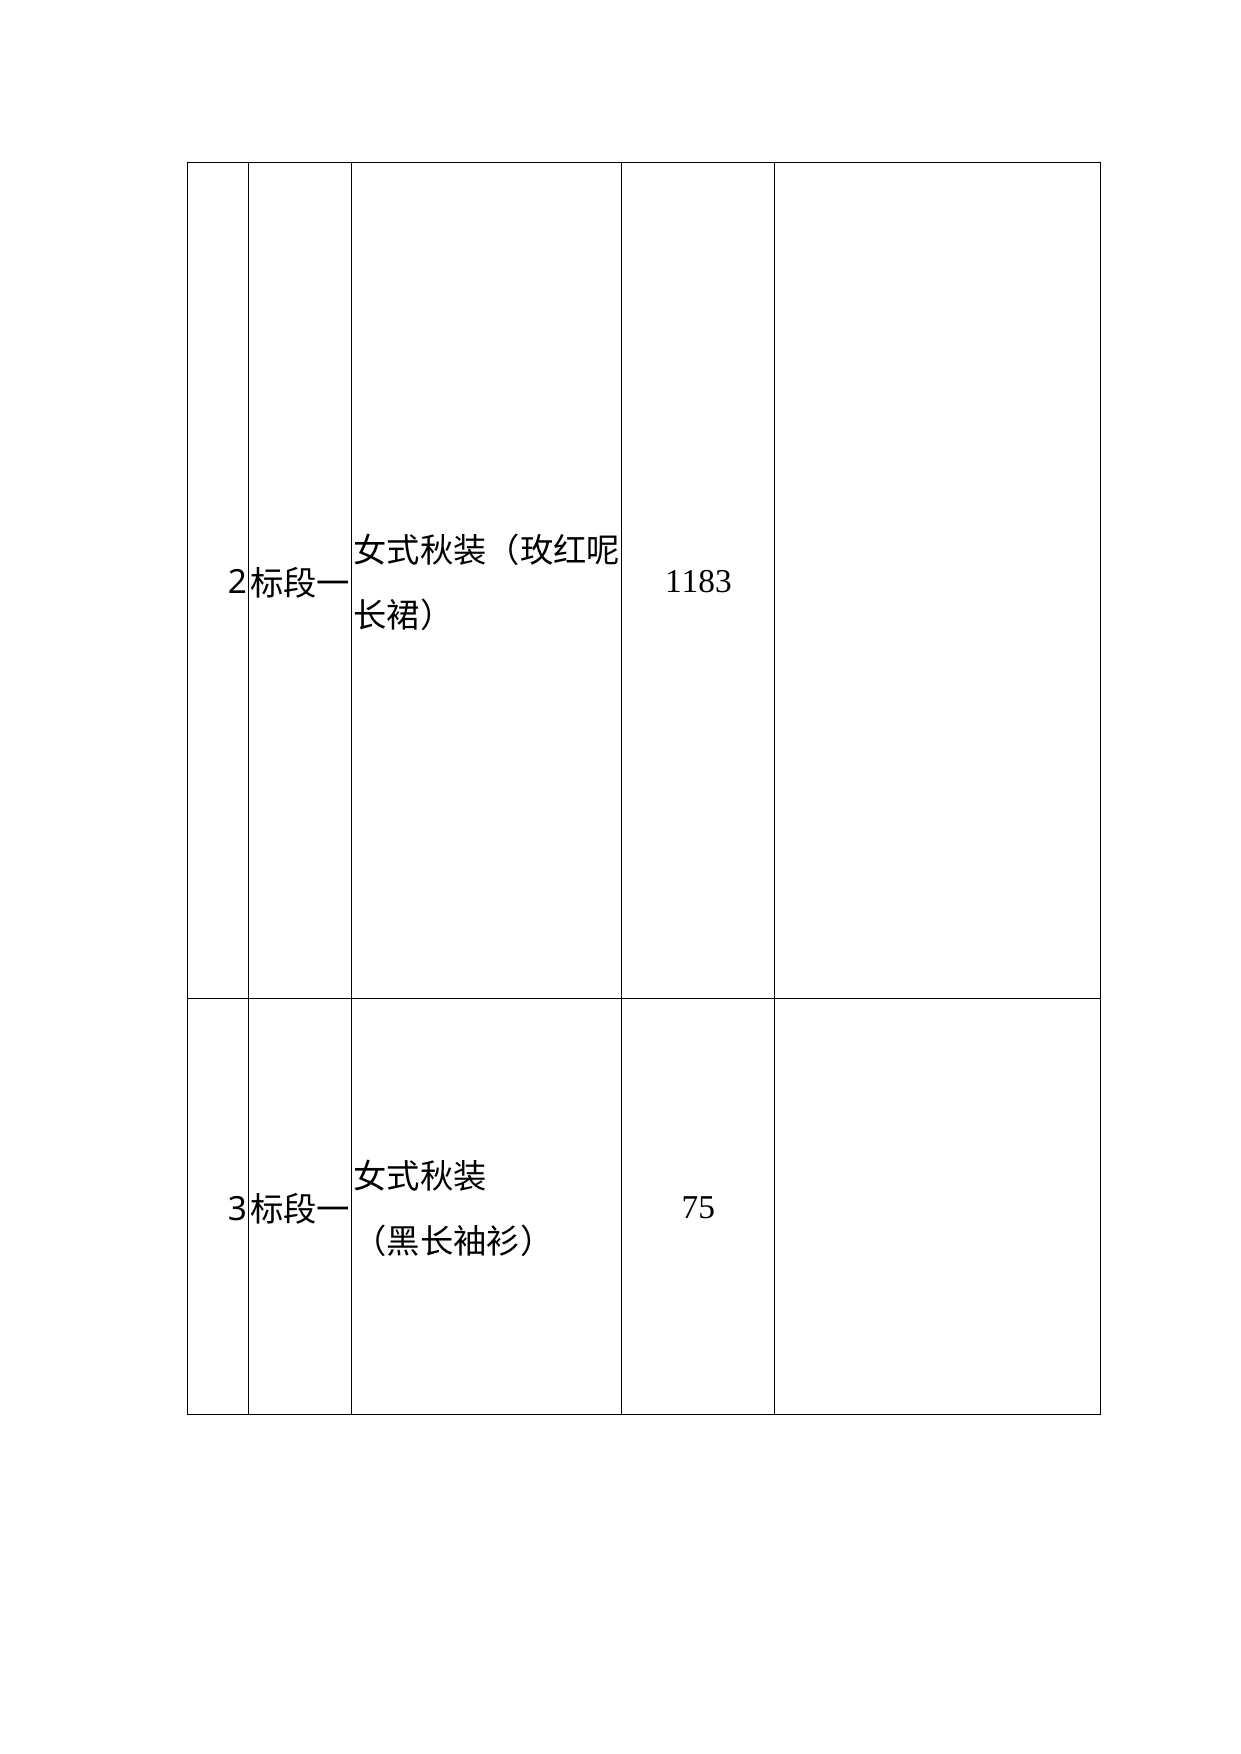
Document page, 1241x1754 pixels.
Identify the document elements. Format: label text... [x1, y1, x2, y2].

table_cell [775, 163, 1100, 997]
table_cell 75 [622, 999, 774, 1414]
table_cell 标段一 [249, 163, 351, 997]
table_cell 1183 [622, 163, 774, 997]
table_cell 2 [188, 163, 248, 997]
table_cell 女式秋装（玫红呢长裙） [352, 163, 621, 997]
table_cell 女式秋装 （黑长袖衫） [352, 999, 621, 1414]
table_cell 3 [188, 999, 248, 1414]
table_cell [775, 999, 1100, 1414]
table_cell 标段一 [249, 999, 351, 1414]
